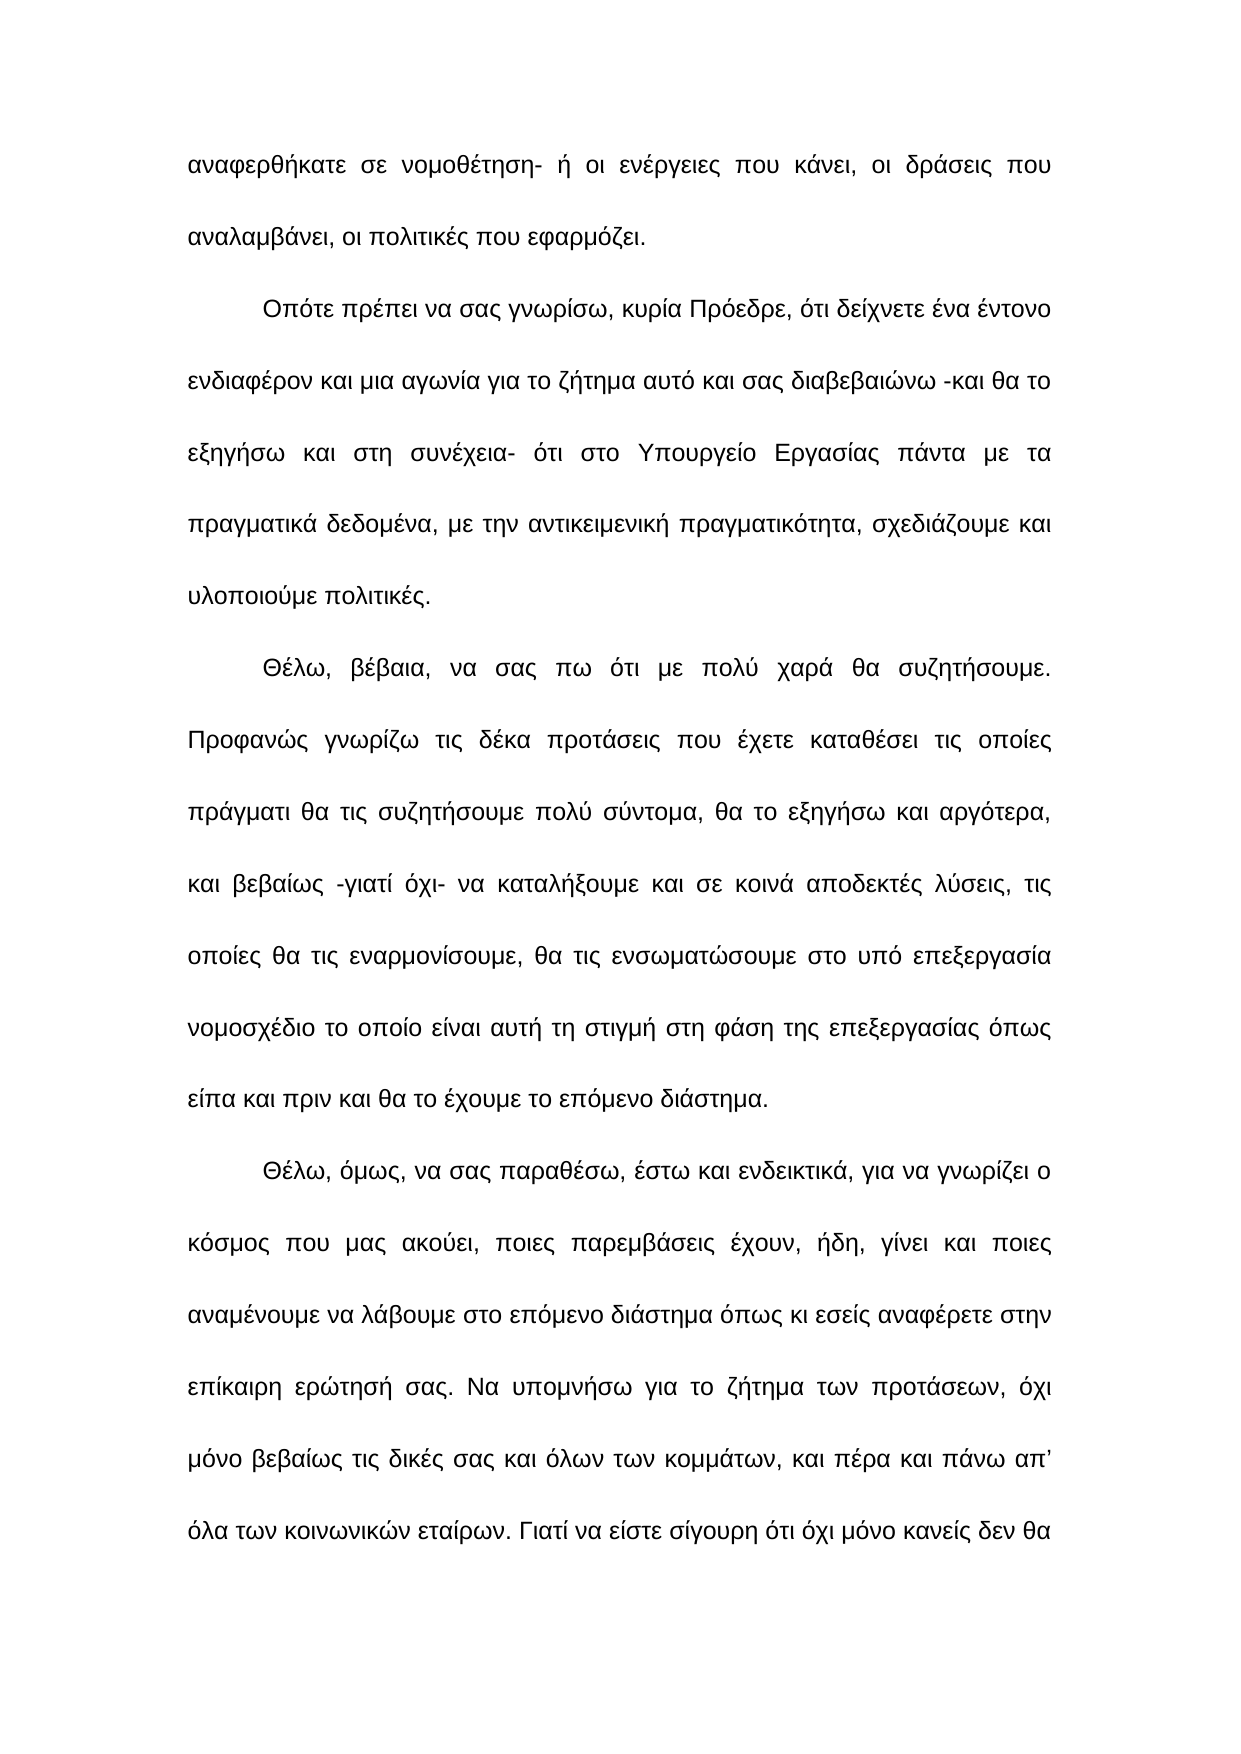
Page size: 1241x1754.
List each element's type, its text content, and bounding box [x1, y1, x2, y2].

text Θέλω, βέβαια, να σας πω ότι με πολύ χαρά θα συζητήσουμε. Προφανώς γνωρίζω τις δέκα προτάσεις που έχετε καταθέσει τις οποίες πράγματι θα τις συζητήσουμε πολύ σύντομα, θα το εξηγήσω και αργότερα, και βεβαίως -γιατί όχι- να καταλήξουμε και σε κοινά αποδεκτές λύσεις, τις οποίες θα τις εναρμονίσουμε, θα τις ενσωματώσουμε στο υπό επεξεργασία νομοσχέδιο το οποίο είναι αυτή τη στιγμή στη φάση της επεξεργασίας όπως είπα και πριν και θα το έχουμε το επόμενο διάστημα. [187, 653, 1053, 1113]
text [187, 1156, 1053, 1544]
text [187, 150, 1053, 251]
text Οπότε πρέπει να σας γνωρίσω, κυρία Πρόεδρε, ότι δείχνετε ένα έντονο ενδιαφέρον και μια αγωνία για το ζήτημα αυτό και σας διαβεβαιώνω -και θα το εξηγήσω και στη συνέχεια- ότι στο Υπουργείο Εργασίας πάντα με τα πραγματικά δεδομένα, με την αντικειμενική πραγματικότητα, σχεδιάζουμε και υλοποιούμε πολιτικές. [187, 294, 1053, 610]
